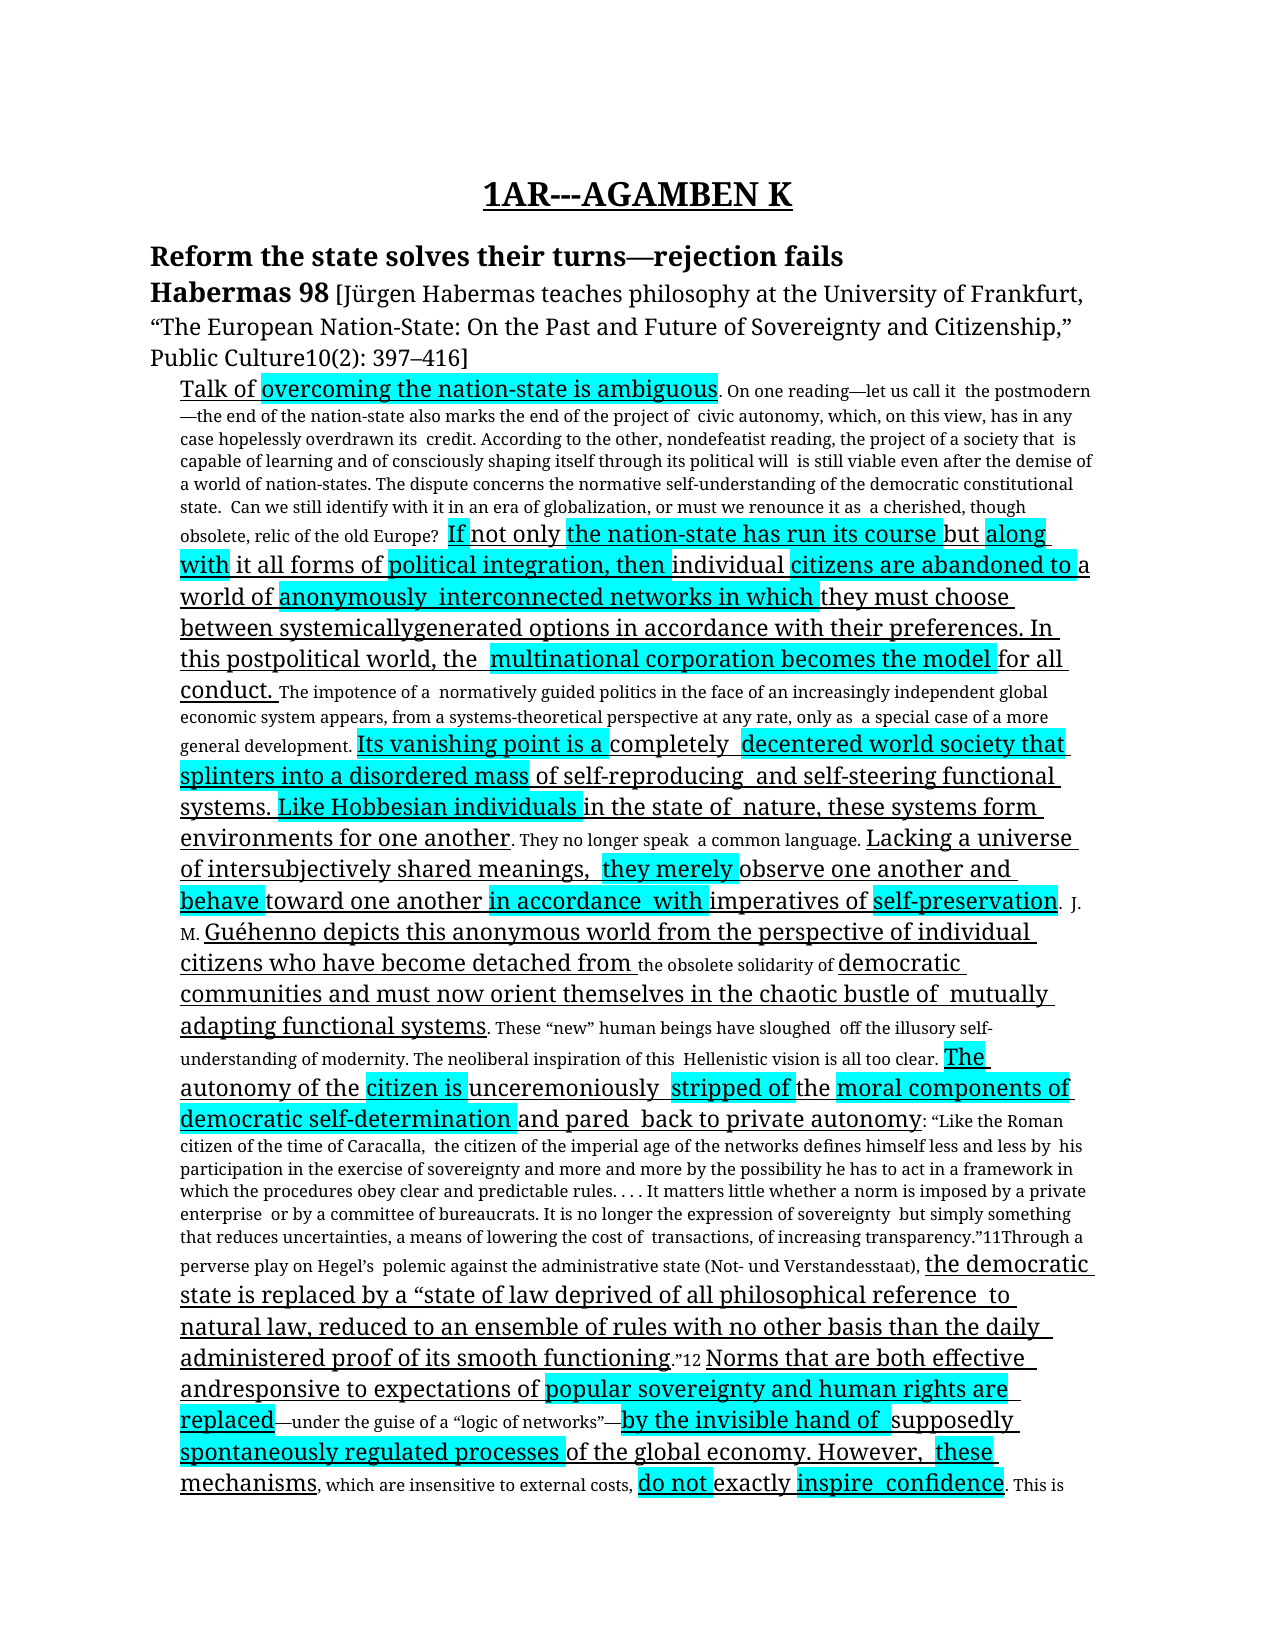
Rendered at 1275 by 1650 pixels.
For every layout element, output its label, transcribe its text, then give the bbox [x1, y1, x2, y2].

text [180, 373, 1095, 1498]
subtitle 1AR---AGAMBEN K [150, 171, 1125, 216]
subtitle Reform the state solves their turns—rejection fails [150, 237, 1125, 274]
text Habermas 98 [Jürgen Habermas teaches philosophy at the University of Frankfurt, “The European Nation-State: On the Past and Future of Sovereignty and Citizenship,” Public Culture10(2): 397–416] [150, 274, 1125, 373]
